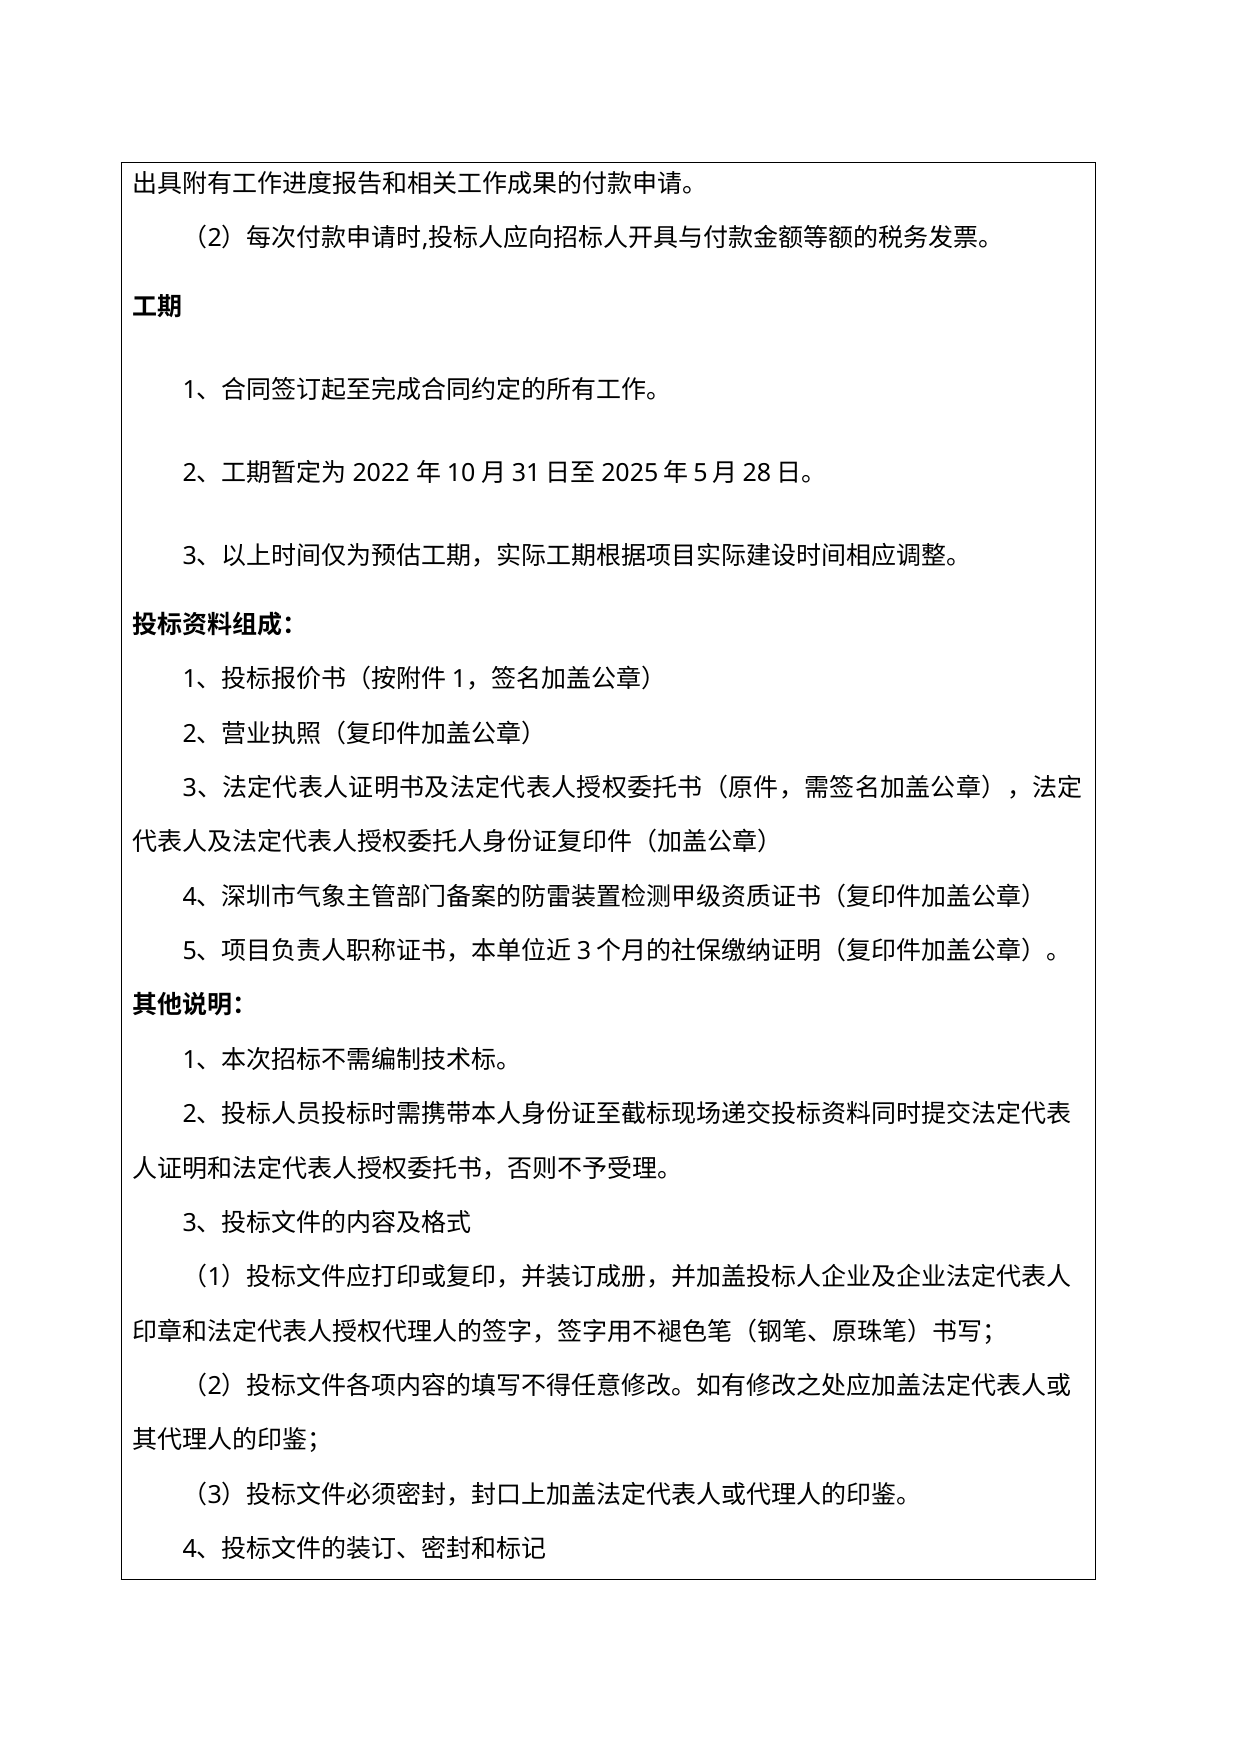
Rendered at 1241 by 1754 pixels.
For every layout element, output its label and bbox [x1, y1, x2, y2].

table_cell [122, 163, 1095, 1579]
